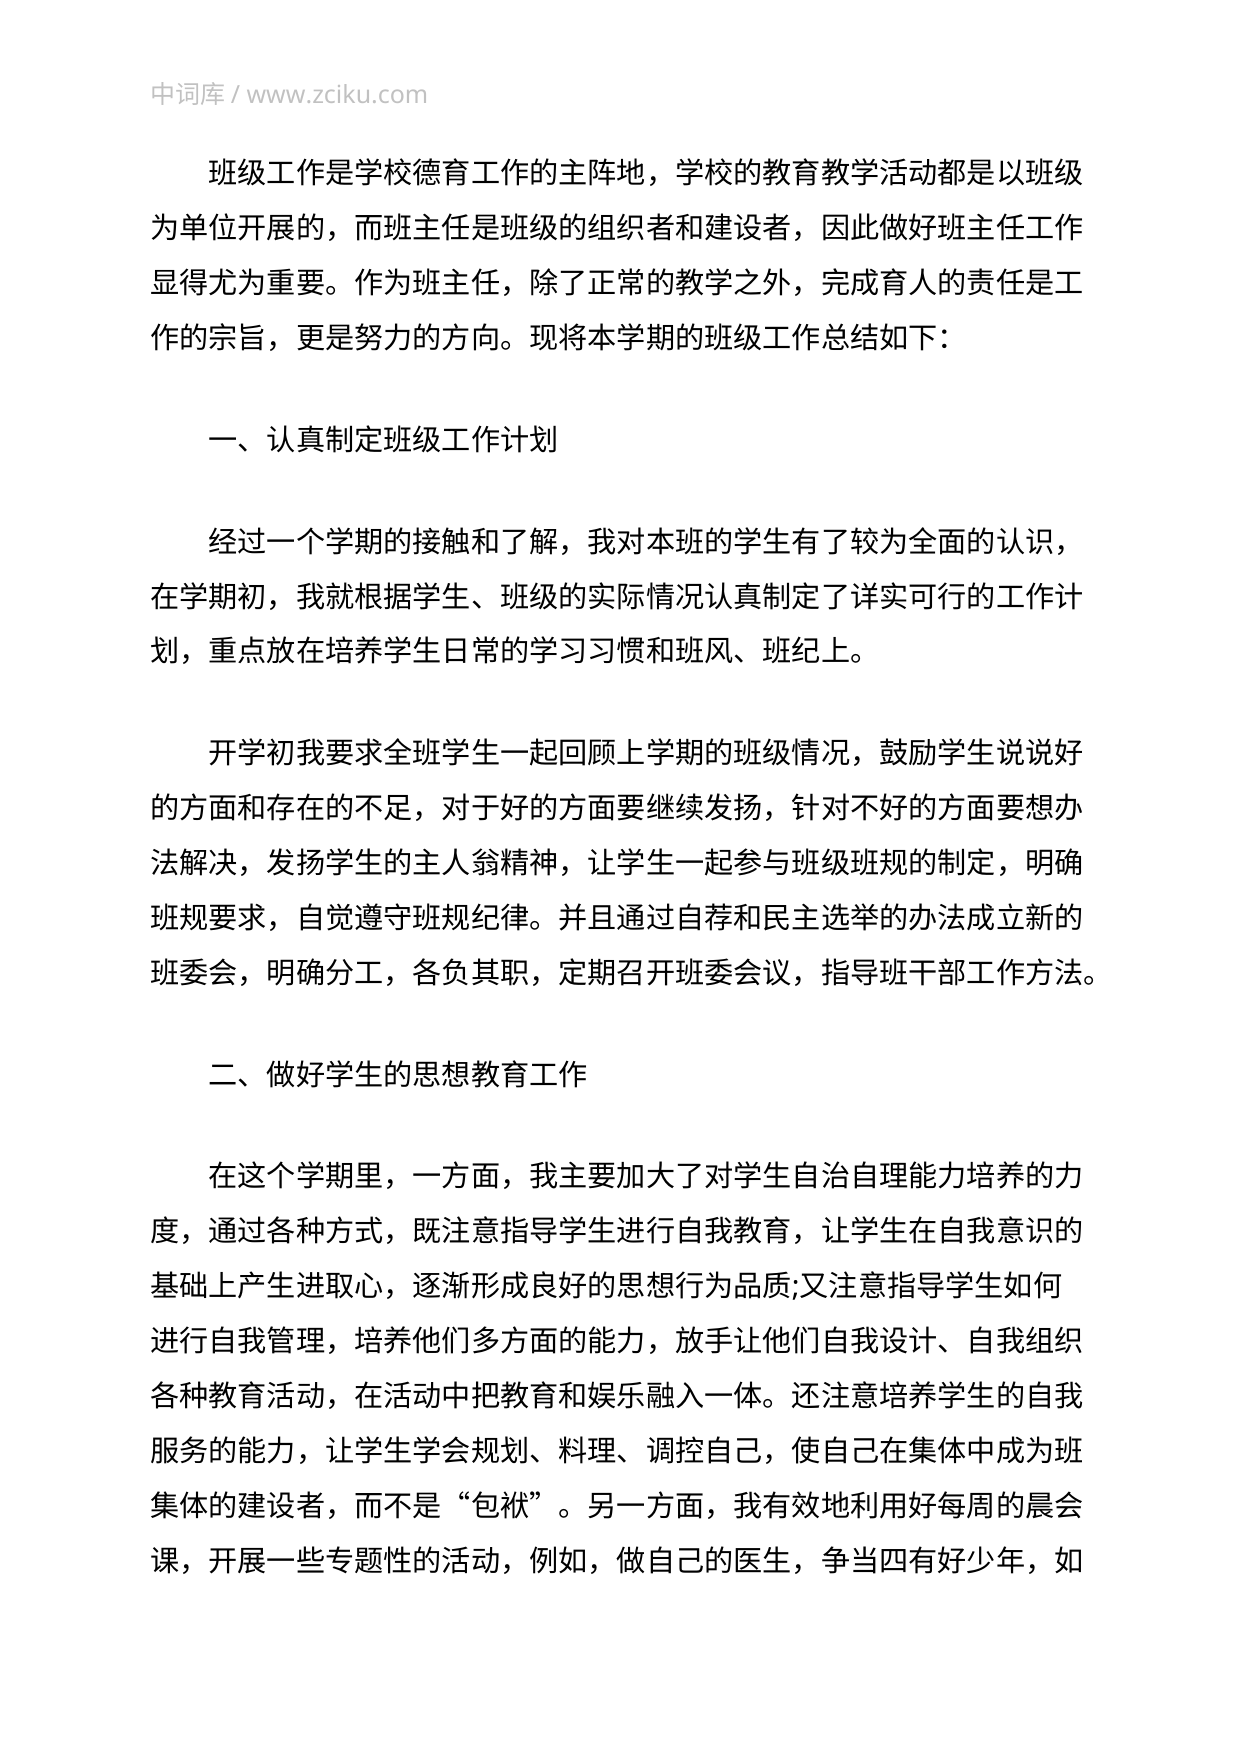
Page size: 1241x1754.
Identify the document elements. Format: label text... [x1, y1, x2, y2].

text 经过一个学期的接触和了解，我对本班的学生有了较为全面的认识，在学期初，我就根据学生、班级的实际情况认真制定了详实可行的工作计划，重点放在培养学生日常的学习习惯和班风、班纪上。 [150, 518, 1090, 670]
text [150, 1153, 1090, 1579]
text 开学初我要求全班学生一起回顾上学期的班级情况，鼓励学生说说好的方面和存在的不足，对于好的方面要继续发扬，针对不好的方面要想办法解决，发扬学生的主人翁精神，让学生一起参与班级班规的制定，明确班规要求，自觉遵守班规纪律。并且通过自荐和民主选举的办法成立新的班委会，明确分工，各负其职，定期召开班委会议，指导班干部工作方法。 [150, 730, 1090, 992]
text 班级工作是学校德育工作的主阵地，学校的教育教学活动都是以班级为单位开展的，而班主任是班级的组织者和建设者，因此做好班主任工作显得尤为重要。作为班主任，除了正常的教学之外，完成育人的责任是工作的宗旨，更是努力的方向。现将本学期的班级工作总结如下： [150, 150, 1090, 357]
text 二、做好学生的思想教育工作 [150, 1051, 1090, 1093]
text 一、认真制定班级工作计划 [150, 416, 1090, 459]
